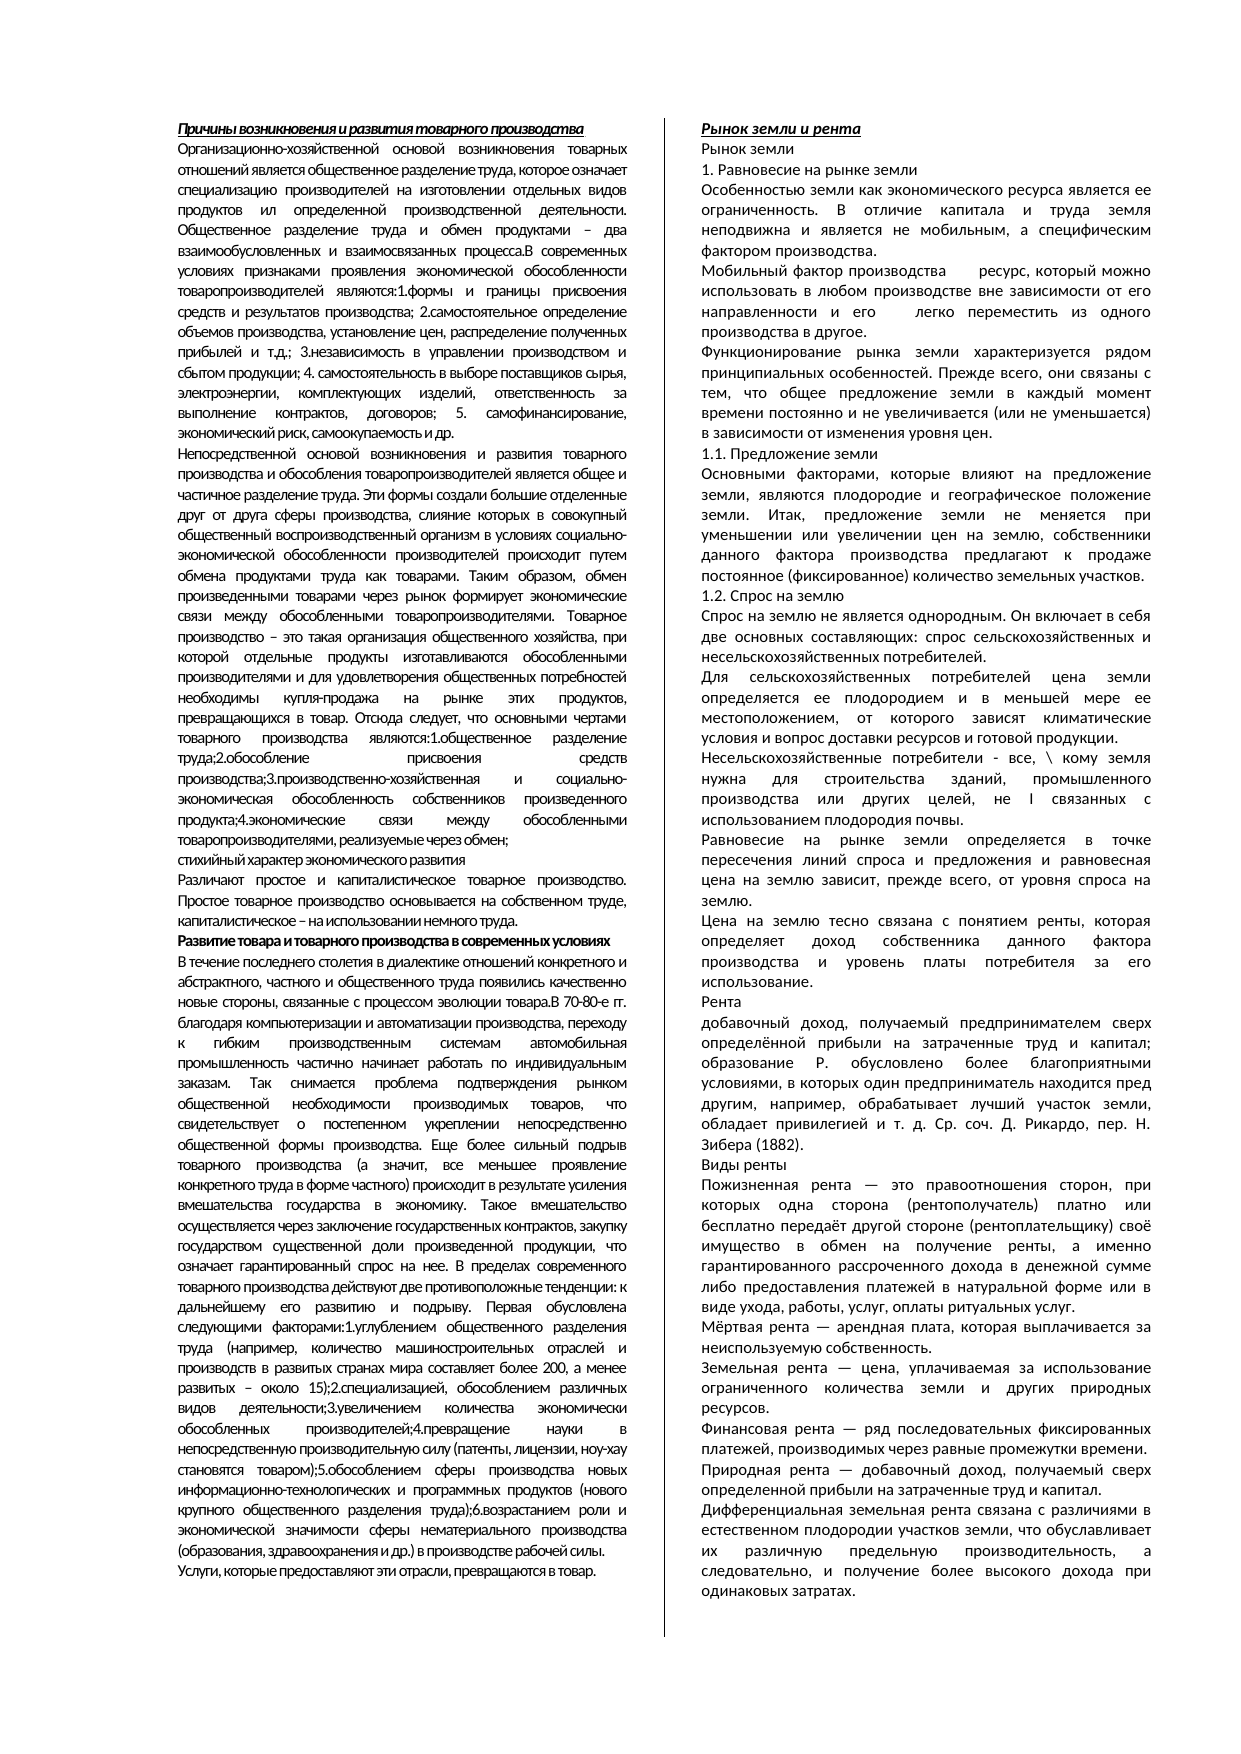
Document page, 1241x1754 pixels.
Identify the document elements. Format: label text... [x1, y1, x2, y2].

text Причины возникновения и развития товарного производства [177, 118, 627, 138]
text Цена на землю тесно связана с понятием ренты, которая определяет доход собственника данного фактора производства и уровень платы потребителя за его использование. [701, 910, 1152, 992]
text Различают простое и капиталистическое товарное производство. Простое товарное производство основывается на собственном труде, капиталистическое – на использовании немного труда. [177, 870, 627, 931]
text Несельскохозяйственные потребители - все, \ кому земля нужна для строительства зданий, промышленного производства или других целей, не I связанных с использованием плодородия почвы. [701, 748, 1152, 829]
text Для сельскохозяйственных потребителей цена земли определяется ее плодородием и в меньшей мере ее местоположением, от которого зависят климатические условия и вопрос доставки ресурсов и готовой продукции. [701, 667, 1152, 748]
text Пожизненная рента — это правоотношения сторон, при которых одна сторона (рентополучатель) платно или бесплатно передаёт другой стороне (рентоплательщику) своё имущество в обмен на получение ренты, а именно гарантированного рассроченного дохода в денежной сумме либо предоставления платежей в натуральной форме или в виде ухода, работы, услуг, оплаты ритуальных услуг. [701, 1174, 1152, 1317]
text Непосредственной основой возникновения и развития товарного производства и обособления товаропроизводителей является общее и частичное разделение труда. Эти формы создали большие отделенные друг от друга сферы производства, слияние которых в совокупный общественный воспроизводственный организм в условиях социально-экономической обособленности производителей происходит путем обмена продуктами труда как товарами. Таким образом, обмен произведенными товарами через рынок формирует экономические связи между обособленными товаропроизводителями. Товарное производство – это такая организация общественного хозяйства, при которой отдельные продукты изготавливаются обособленными производителями и для удовлетворения общественных потребностей необходимы купля-продажа на рынке этих продуктов, превращающихся в товар. Отсюда следует, что основными чертами товарного производства являются:1.общественное разделение труда;2.обособление присвоения средств производства;3.производственно-хозяйственная и социально-экономическая обособленность собственников произведенного продукта;4.экономические связи между обособленными товаропроизводителями, реализуемые через обмен; [177, 443, 627, 849]
text Рента [701, 992, 1152, 1012]
text Финансовая рента — ряд последовательных фиксированных платежей, производимых через равные промежутки времени. [701, 1418, 1152, 1459]
text Рынок земли [701, 138, 1152, 159]
text 1. Равновесие на рынке земли [701, 159, 1152, 179]
text Организационно-хозяйственной основой возникновения товарных отношений является общественное разделение труда, которое означает специализацию производителей на изготовлении отдельных видов продуктов ил определенной производственной деятельности. Общественное разделение труда и обмен продуктами – два взаимообусловленных и взаимосвязанных процесса.В современных условиях признаками проявления экономической обособленности товаропроизводителей являются:1.формы и границы присвоения средств и результатов производства; 2.самостоятельное определение объемов производства, установление цен, распределение полученных прибылей и т.д.; 3.независимость в управлении производством и сбытом продукции; 4. самостоятельность в выборе поставщиков сырья, электроэнергии, комплектующих изделий, ответственность за выполнение контрактов, договоров; 5. самофинансирование, экономический риск, самоокупаемость и др. [177, 138, 627, 443]
text стихийный характер экономического развития [177, 849, 627, 870]
text Спрос на землю не является однородным. Он включает в себя две основных составляющих: спрос сельскохозяйственных и несельскохозяйственных потребителей. [701, 606, 1152, 667]
text добавочный доход, получаемый предпринимателем сверх определённой прибыли на затраченные труд и капитал; образование Р. обусловлено более благоприятными условиями, в которых один предприниматель находится пред другим, например, обрабатывает лучший участок земли, обладает привилегией и т. д. Ср. соч. Д. Рикардо, пер. Н. Зибера (1882). [701, 1012, 1152, 1154]
text В течение последнего столетия в диалектике отношений конкретного и абстрактного, частного и общественного труда появились качественно новые стороны, связанные с процессом эволюции товара.В 70-80-е гг. благодаря компьютеризации и автоматизации производства, переходу к гибким производственным системам автомобильная промышленность частично начинает работать по индивидуальным заказам. Так снимается проблема подтверждения рынком общественной необходимости производимых товаров, что свидетельствует о постепенном укреплении непосредственно общественной формы производства. Еще более сильный подрыв товарного производства (а значит, все меньшее проявление конкретного труда в форме частного) происходит в результате усиления вмешательства государства в экономику. Такое вмешательство осуществляется через заключение государственных контрактов, закупку государством существенной доли произведенной продукции, что означает гарантированный спрос на нее. В пределах современного товарного производства действуют две противоположные тенденции: к дальнейшему его развитию и подрыву. Первая обусловлена следующими факторами:1.углублением общественного разделения труда (например, количество машиностроительных отраслей и производств в развитых странах мира составляет более 200, а менее развитых – около 15);2.специализацией, обособлением различных видов деятельности;3.увеличением количества экономически обособленных производителей;4.превращение науки в непосредственную производительную силу (патенты, лицензии, ноу-хау становятся товаром);5.обособлением сферы производства новых информационно-технологических и программных продуктов (нового крупного общественного разделения труда);6.возрастанием роли и экономической значимости сферы нематериального производства (образования, здравоохранения и др.) в производстве рабочей силы. [177, 951, 627, 1560]
text Особенностью земли как экономического ресурса является ее ограниченность. В отличие капитала и труда земля неподвижна и является не мобильным, а специфическим фактором производства. [701, 179, 1152, 260]
text Равновесие на рынке земли определяется в точке пересечения линий спроса и предложения и равновесная цена на землю зависит, прежде всего, от уровня спроса на землю. [701, 829, 1152, 910]
text Виды ренты [701, 1154, 1152, 1174]
text Основными факторами, которые влияют на предложение земли, являются плодородие и географическое положение земли. Итак, предложение земли не меняется при уменьшении или увеличении цен на землю, собственники данного фактора производства предлагают к продаже постоянное (фиксированное) количество земельных участков. [701, 463, 1152, 585]
text 1.1. Предложение земли [701, 443, 1152, 463]
text Мёртвая рента — арендная плата, которая выплачивается за неиспользуемую собственность. [701, 1317, 1152, 1357]
text Земельная рента — цена, уплачиваемая за использование ограниченного количества земли и других природных ресурсов. [701, 1357, 1152, 1418]
text Дифференциальная земельная рента связана с различиями в естественном плодородии участков земли, что обуславливает их различную предельную производительность, а следовательно, и получение более высокого дохода при одинаковых затратах. [701, 1499, 1152, 1601]
text Развитие товара и товарного производства в современных условиях [177, 931, 627, 951]
text Функционирование рынка земли характеризуется рядом принципиальных особенностей. Прежде всего, они связаны с тем, что общее предложение земли в каждый момент времени постоянно и не увеличивается (или не уменьшается) в зависимости от изменения уровня цен. [701, 342, 1152, 443]
text Мобильный фактор производства ресурс, который можно использовать в любом производстве вне зависимости от его направленности и его легко переместить из одного производства в другое. [701, 260, 1152, 342]
text Рынок земли и рента [701, 118, 1152, 138]
text Услуги, которые предоставляют эти отрасли, превращаются в товар. [177, 1560, 627, 1581]
text 1.2. Спрос на землю [701, 585, 1152, 606]
text Природная рента — добавочный доход, получаемый сверх определенной прибыли на затраченные труд и капитал. [701, 1459, 1152, 1499]
